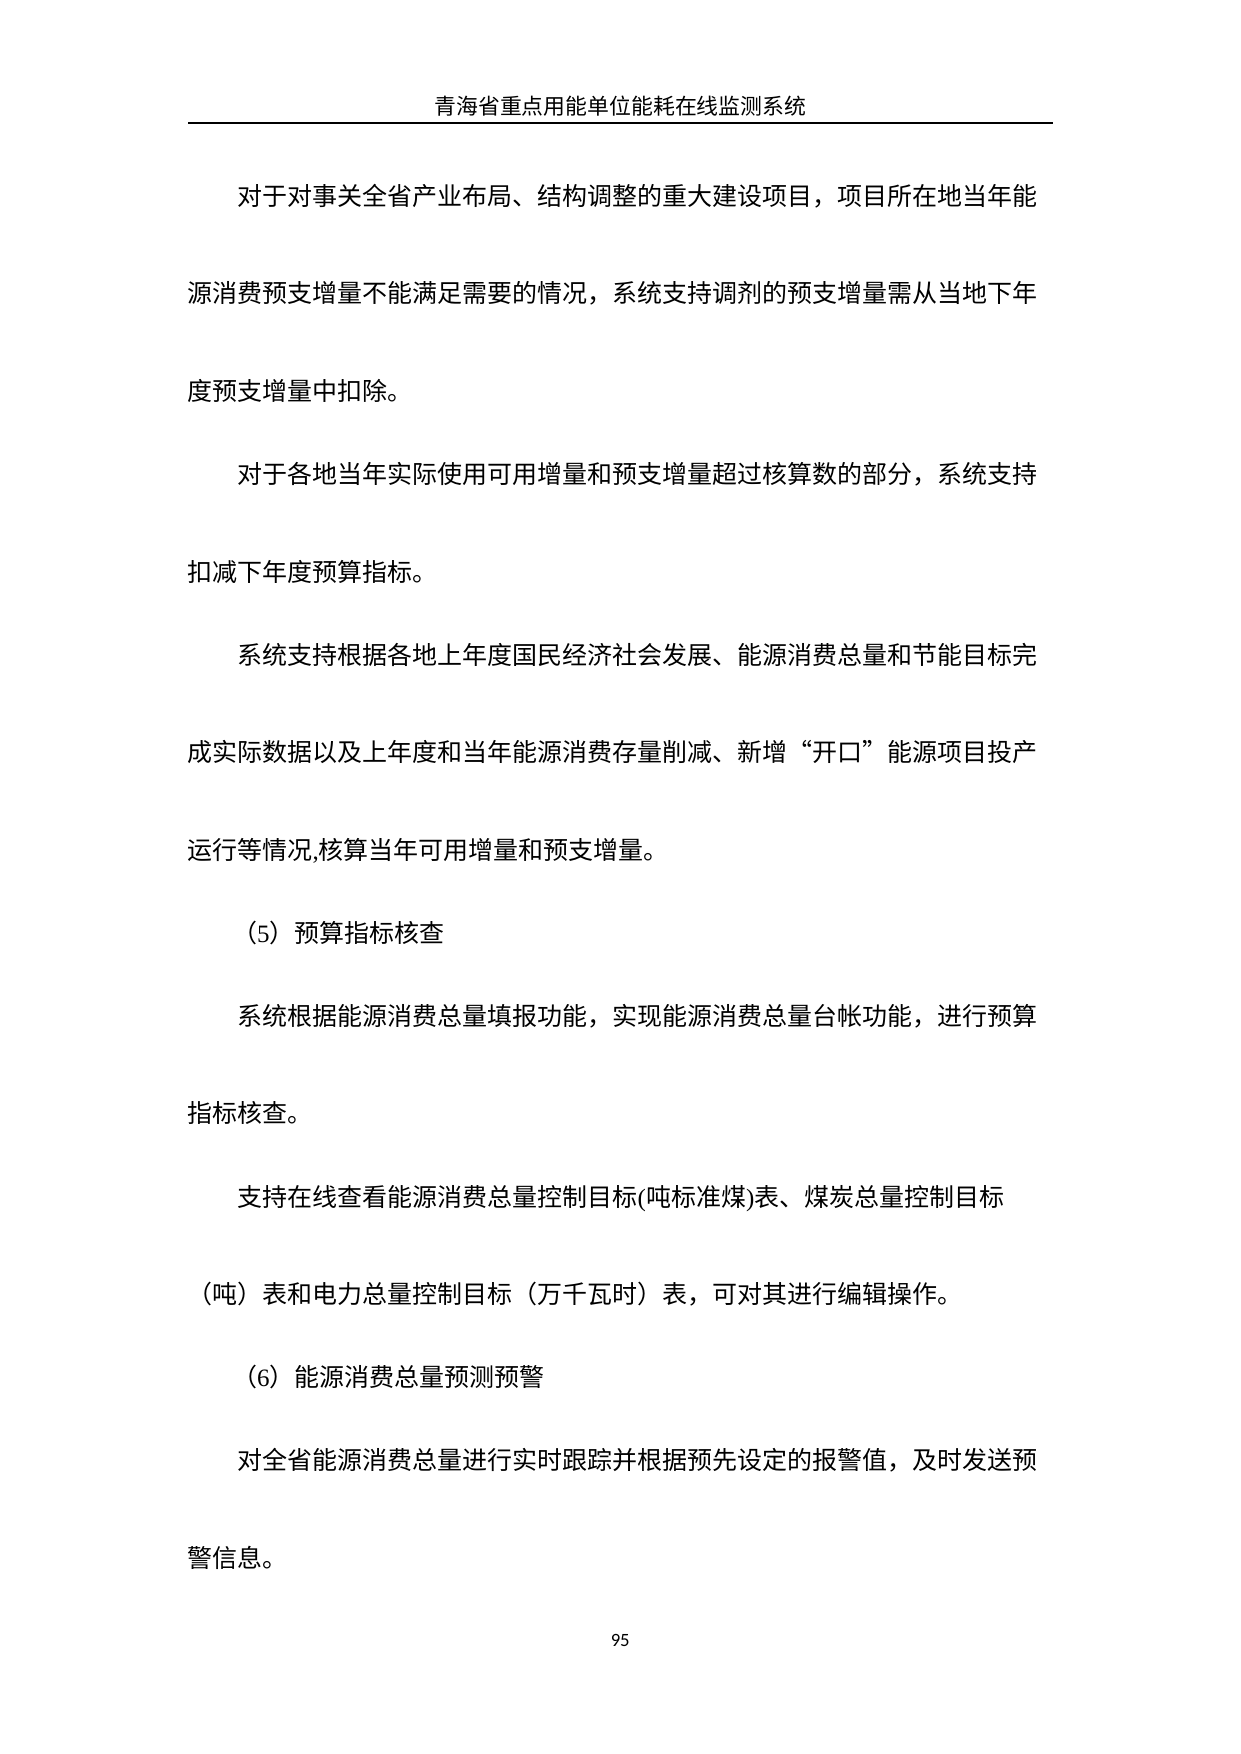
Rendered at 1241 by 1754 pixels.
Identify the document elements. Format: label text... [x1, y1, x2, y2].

text 预算指标核查 [187, 899, 1053, 964]
text 对全省能源消费总量进行实时跟踪并根据预先设定的报警值，及时发送预警信息。 [187, 1426, 1053, 1589]
text 支持在线查看能源消费总量控制目标(吨标准煤)表、煤炭总量控制目标（吨）表和电力总量控制目标（万千瓦时）表，可对其进行编辑操作。 [187, 1163, 1053, 1325]
text 系统支持根据各地上年度国民经济社会发展、能源消费总量和节能目标完成实际数据以及上年度和当年能源消费存量削减、新增“开口”能源项目投产运行等情况,核算当年可用增量和预支增量。 [187, 621, 1053, 881]
text 对于对事关全省产业布局、结构调整的重大建设项目，项目所在地当年能源消费预支增量不能满足需要的情况，系统支持调剂的预支增量需从当地下年度预支增量中扣除。 [187, 162, 1053, 422]
text 能源消费总量预测预警 [187, 1343, 1053, 1408]
text 对于各地当年实际使用可用增量和预支增量超过核算数的部分，系统支持扣减下年度预算指标。 [187, 440, 1053, 603]
text 系统根据能源消费总量填报功能，实现能源消费总量台帐功能，进行预算指标核查。 [187, 982, 1053, 1144]
